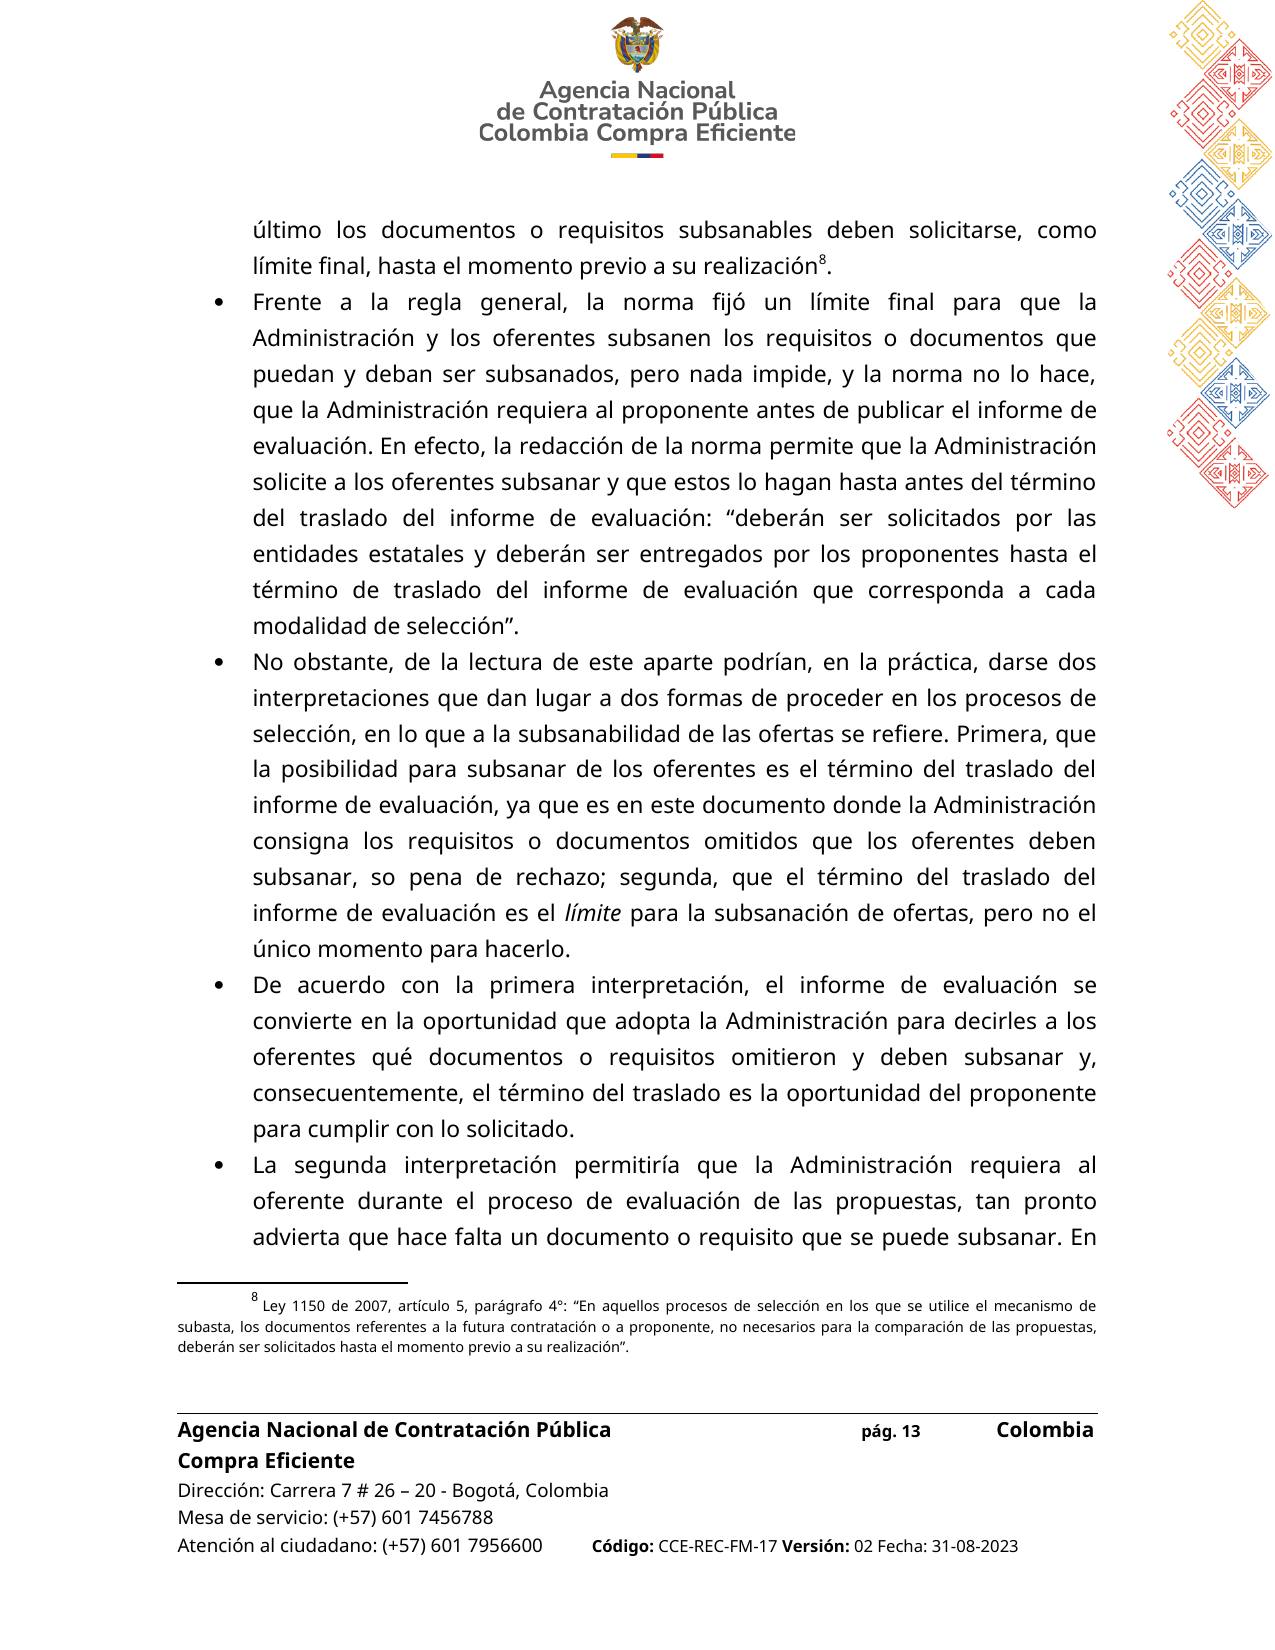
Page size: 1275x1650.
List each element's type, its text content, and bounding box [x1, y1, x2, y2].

list No obstante, de la lectura de este aparte podrían, en la práctica, darse dos interpretaciones que dan lugar a dos formas de proceder en los procesos de selección, en lo que a la subsanabilidad de las ofertas se refiere. Primera, que la posibilidad para subsanar de los oferentes es el término del traslado del informe de evaluación, ya que es en este documento donde la Administración consigna los requisitos o documentos omitidos que los oferentes deben subsanar, so pena de rechazo; segunda, que el término del traslado del informe de evaluación es el límite para la subsanación de ofertas, pero no el único momento para hacerlo. [215, 646, 1098, 964]
picture [1165, 0, 1272, 506]
list Frente a la regla general, la norma fijó un límite final para que la Administración y los oferentes subsanen los requisitos o documentos que puedan y deban ser subsanados, pero nada impide, y la norma no lo hace, que la Administración requiera al proponente antes de publicar el informe de evaluación. En efecto, la redacción de la norma permite que la Administración solicite a los oferentes subsanar y que estos lo hagan hasta antes del término del traslado del informe de evaluación: “deberán ser solicitados por las entidades estatales y deberán ser entregados por los proponentes hasta el término de traslado del informe de evaluación que corresponda a cada modalidad de selección”. [215, 286, 1098, 641]
picture [479, 17, 796, 158]
list De acuerdo con la primera interpretación, el informe de evaluación se convierte en la oportunidad que adopta la Administración para decirles a los oferentes qué documentos o requisitos omitieron y deben subsanar y, consecuentemente, el término del traslado es la oportunidad del proponente para cumplir con lo solicitado. [215, 969, 1098, 1144]
